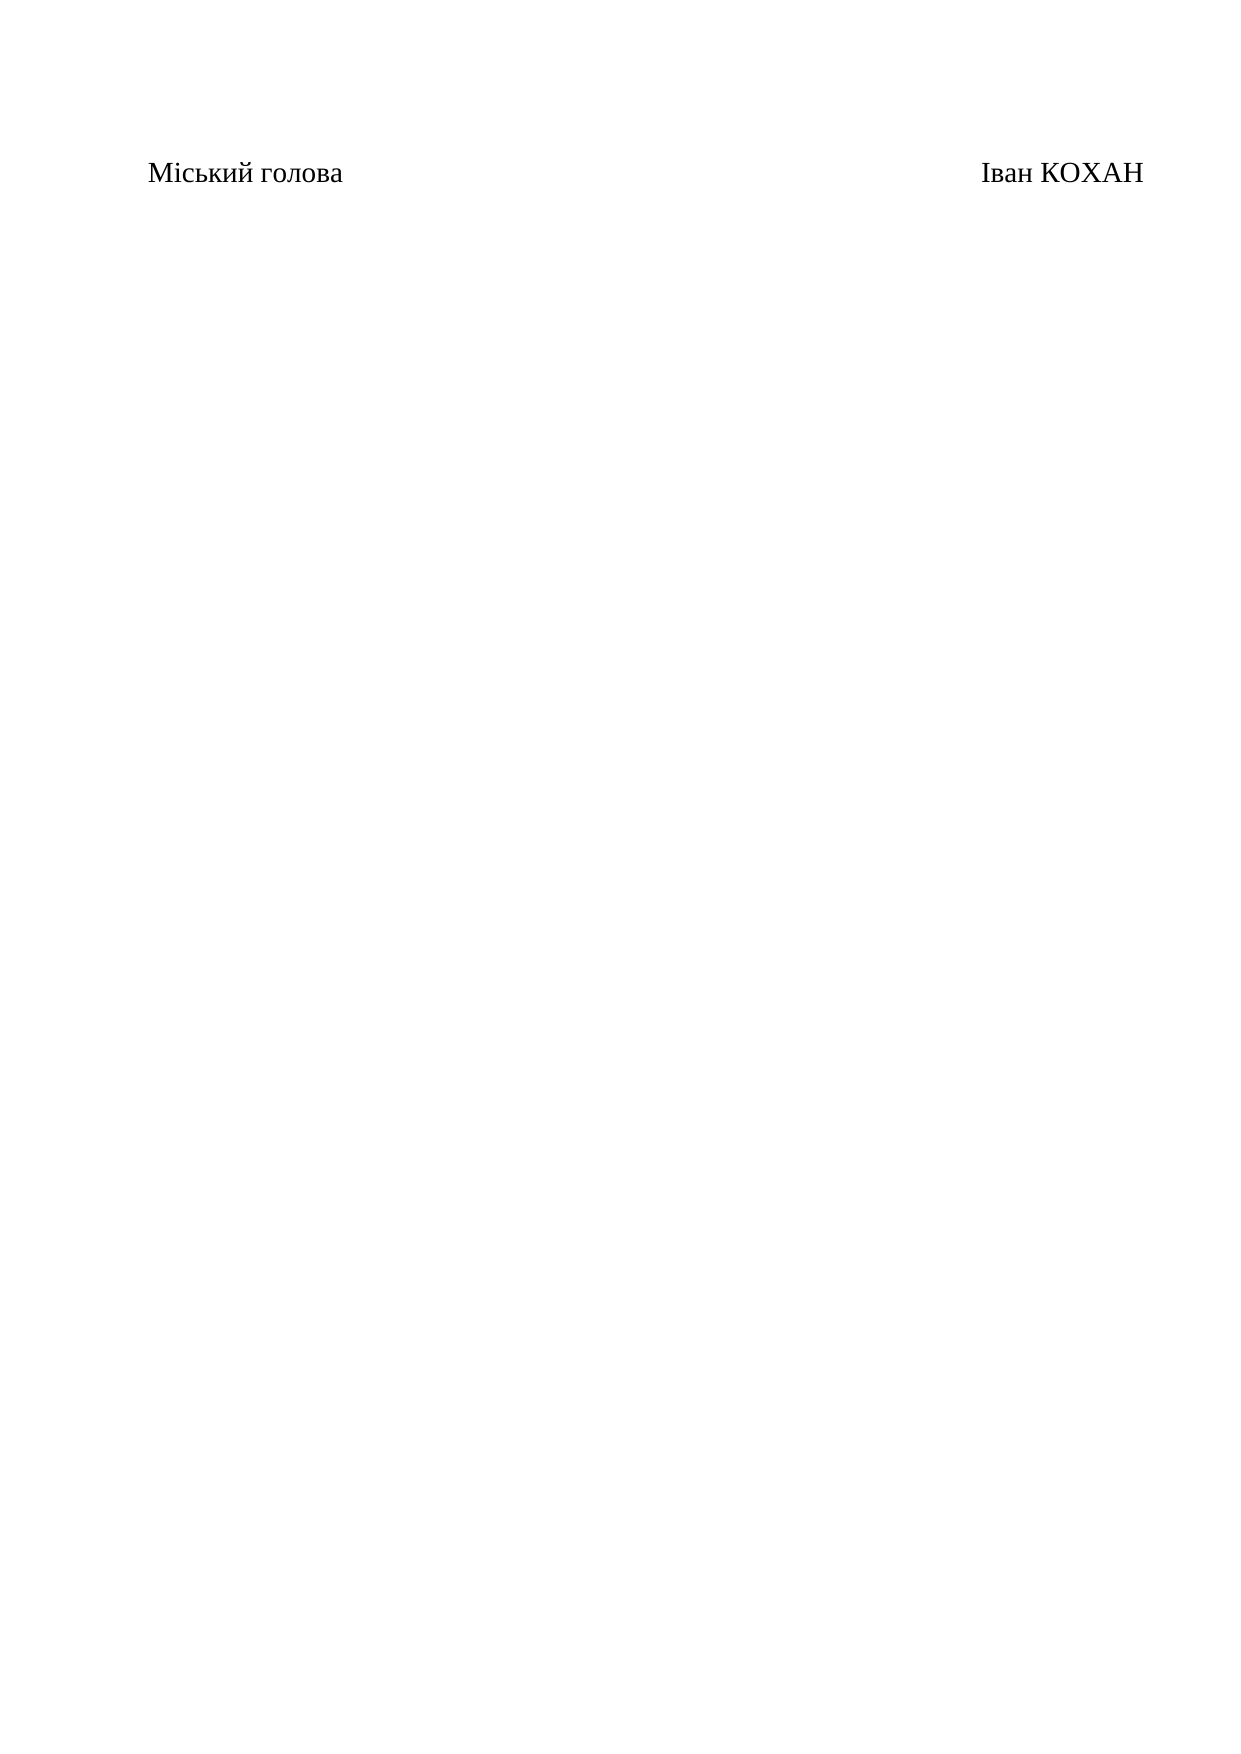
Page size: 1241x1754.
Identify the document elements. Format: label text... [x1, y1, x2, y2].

text Міський голова Іван КОХАН [148, 156, 1167, 189]
